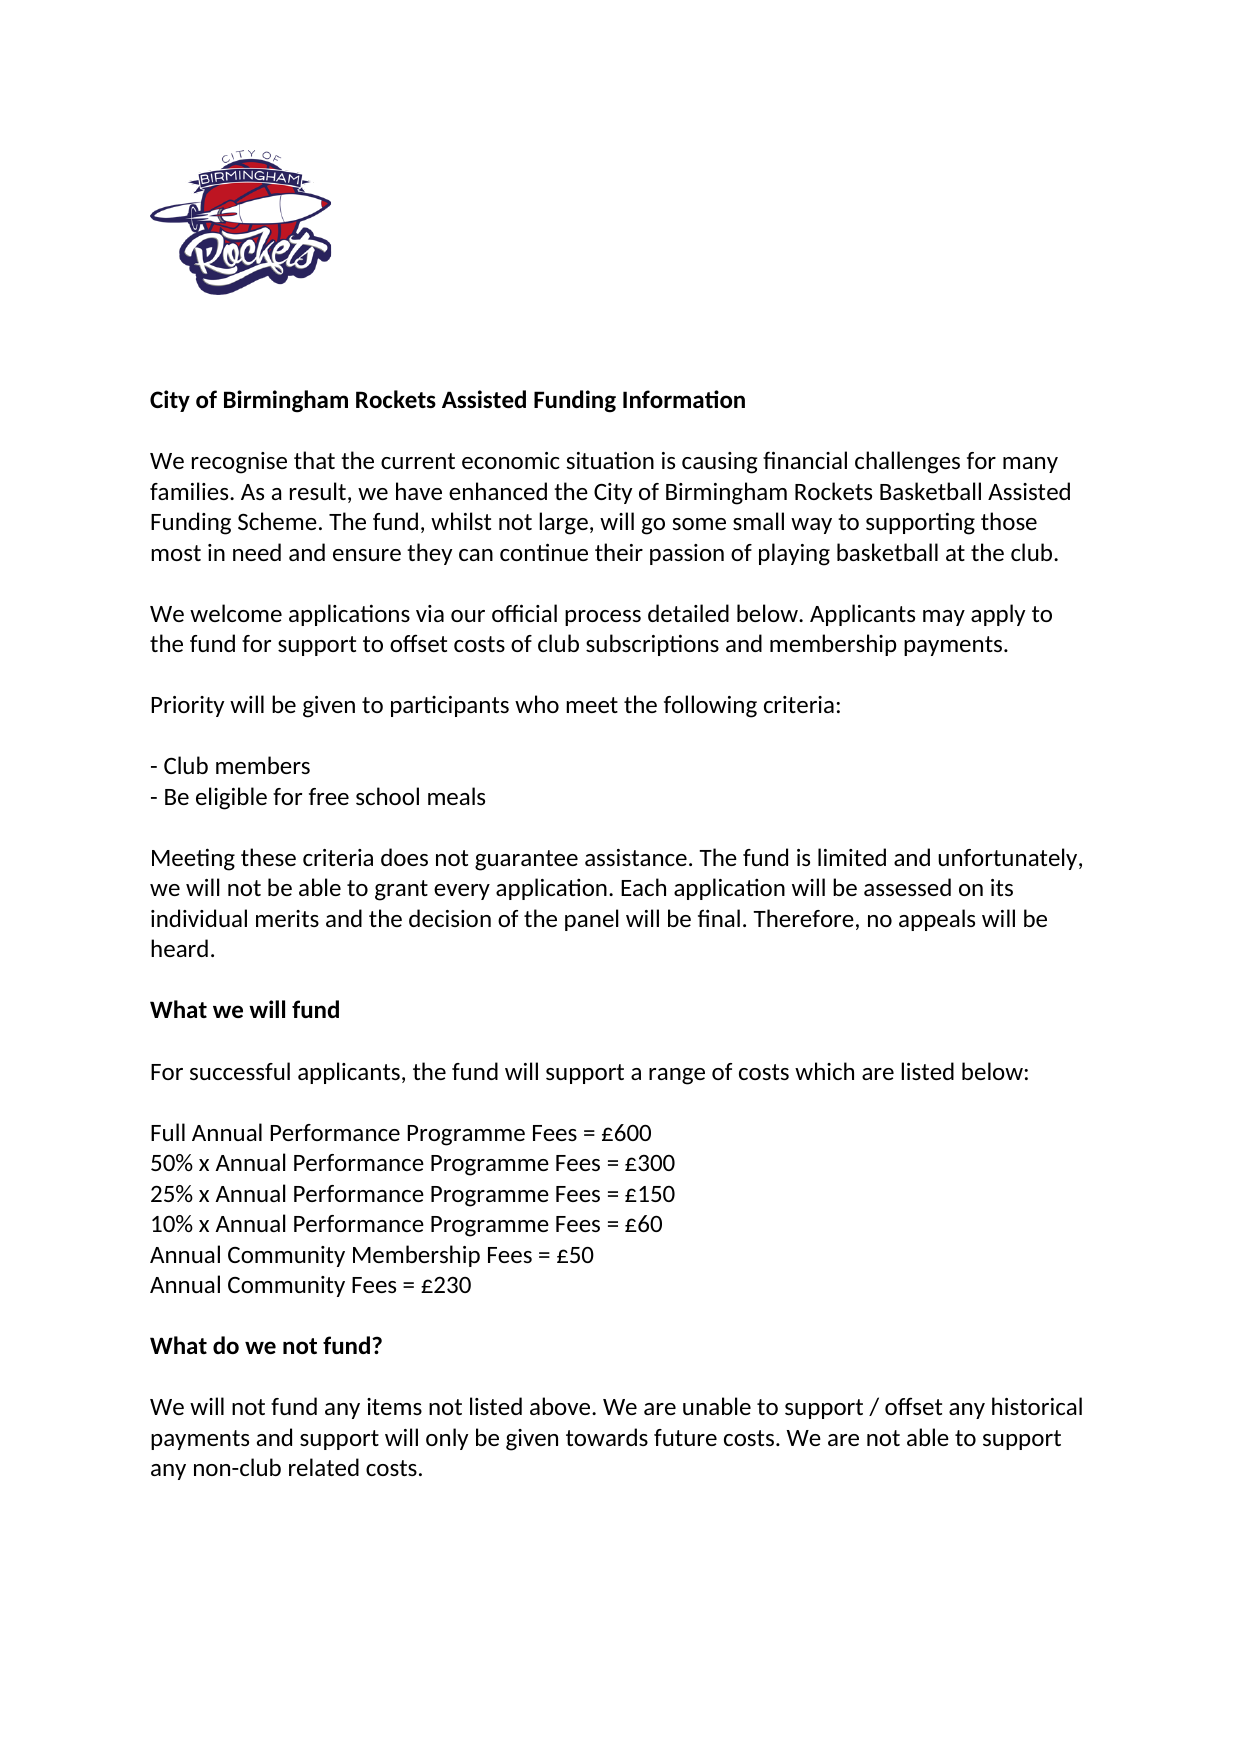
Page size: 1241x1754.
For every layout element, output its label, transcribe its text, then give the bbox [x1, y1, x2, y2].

text 25% x Annual Performance Programme Fees = £150 [150, 1178, 1090, 1208]
text We welcome applications via our official process detailed below. Applicants may apply to the fund for support to offset costs of club subscriptions and membership payments. [150, 598, 1090, 659]
text What we will fund [150, 995, 1090, 1025]
picture [150, 150, 332, 295]
text 50% x Annual Performance Programme Fees = £300 [150, 1147, 1090, 1178]
text City of Birmingham Rockets Assisted Funding Information [150, 384, 1090, 415]
text Full Annual Performance Programme Fees = £600 [150, 1117, 1090, 1147]
text Priority will be given to participants who meet the following criteria: [150, 689, 1090, 720]
text 10% x Annual Performance Programme Fees = £60 [150, 1208, 1090, 1239]
text We will not fund any items not listed above. We are unable to support / offset any historical payments and support will only be given towards future costs. We are not able to support any non-club related costs. [150, 1391, 1090, 1483]
text Meeting these criteria does not guarantee assistance. The fund is limited and unfortunately, we will not be able to grant every application. Each application will be assessed on its individual merits and the decision of the panel will be final. Therefore, no appeals will be heard. [150, 842, 1090, 964]
text What do we not fund? [150, 1330, 1090, 1361]
text Annual Community Fees = £230 [150, 1269, 1090, 1300]
text Annual Community Membership Fees = £50 [150, 1239, 1090, 1269]
text - Be eligible for free school meals [150, 781, 1090, 812]
text For successful applicants, the fund will support a range of costs which are listed below: [150, 1056, 1090, 1086]
text We recognise that the current economic situation is causing financial challenges for many families. As a result, we have enhanced the City of Birmingham Rockets Basketball Assisted Funding Scheme. The fund, whilst not large, will go some small way to supporting those most in need and ensure they can continue their passion of playing basketball at the club. [150, 445, 1090, 567]
text - Club members [150, 751, 1090, 781]
